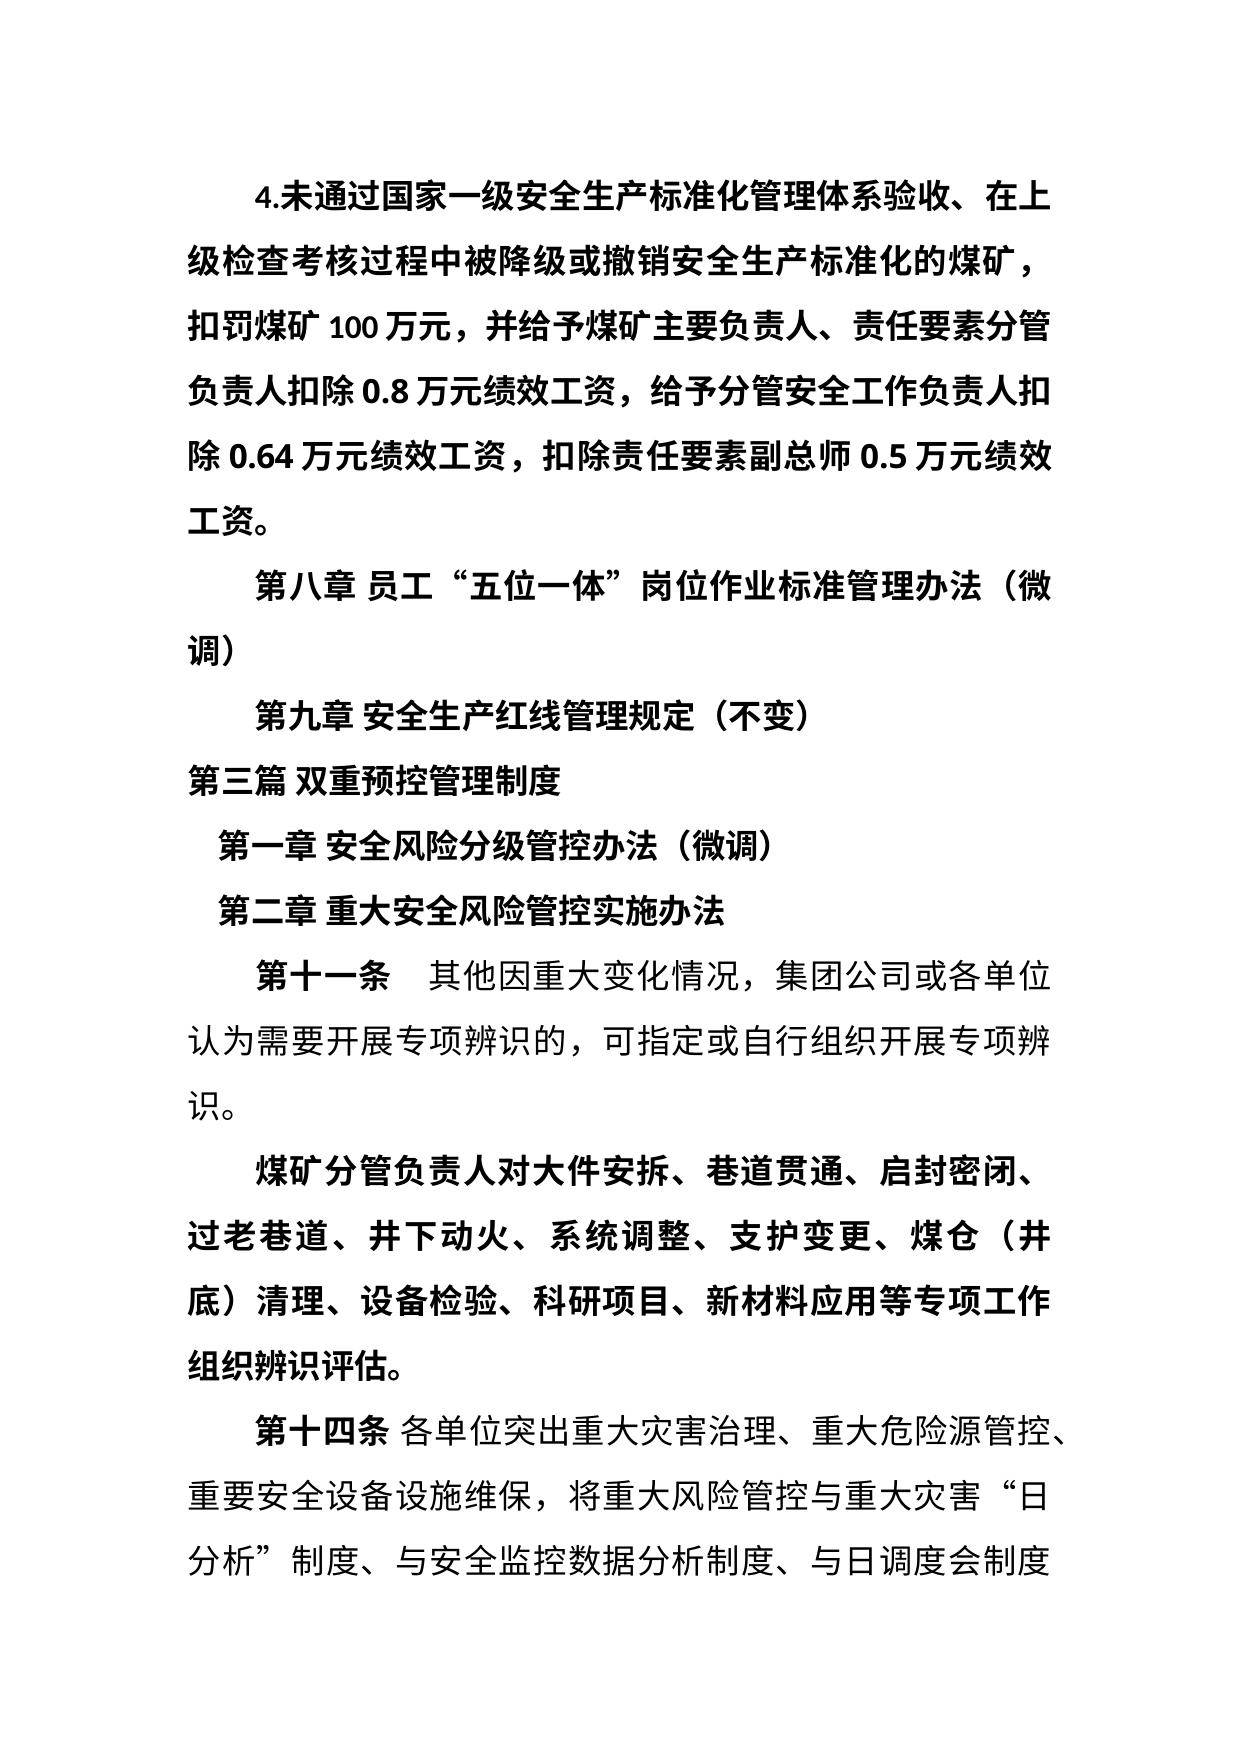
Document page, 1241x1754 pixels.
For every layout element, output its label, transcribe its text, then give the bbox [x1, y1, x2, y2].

text 第十一条 其他因重大变化情况，集团公司或各单位认为需要开展专项辨识的，可指定或自行组织开展专项辨识。 [187, 942, 1053, 1137]
text 第一章 安全风险分级管控办法（微调） [187, 812, 1053, 877]
text 煤矿分管负责人对大件安拆、巷道贯通、启封密闭、过老巷道、井下动火、系统调整、支护变更、煤仓（井底）清理、设备检验、科研项目、新材料应用等专项工作组织辨识评估。 [187, 1137, 1053, 1397]
text 第九章 安全生产红线管理规定（不变） [187, 682, 1053, 747]
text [187, 1397, 1053, 1592]
text 第二章 重大安全风险管控实施办法 [187, 877, 1053, 942]
text 第八章 员工“五位一体”岗位作业标准管理办法（微调） [187, 552, 1053, 682]
text 第三篇 双重预控管理制度 [187, 747, 1053, 812]
text 4.未通过国家一级安全生产标准化管理体系验收、在上级检查考核过程中被降级或撤销安全生产标准化的煤矿，扣罚煤矿100万元，并给予煤矿主要负责人、责任要素分管负责人扣除0.8万元绩效工资，给予分管安全工作负责人扣除0.64万元绩效工资，扣除责任要素副总师0.5万元绩效工资。 [187, 162, 1053, 552]
